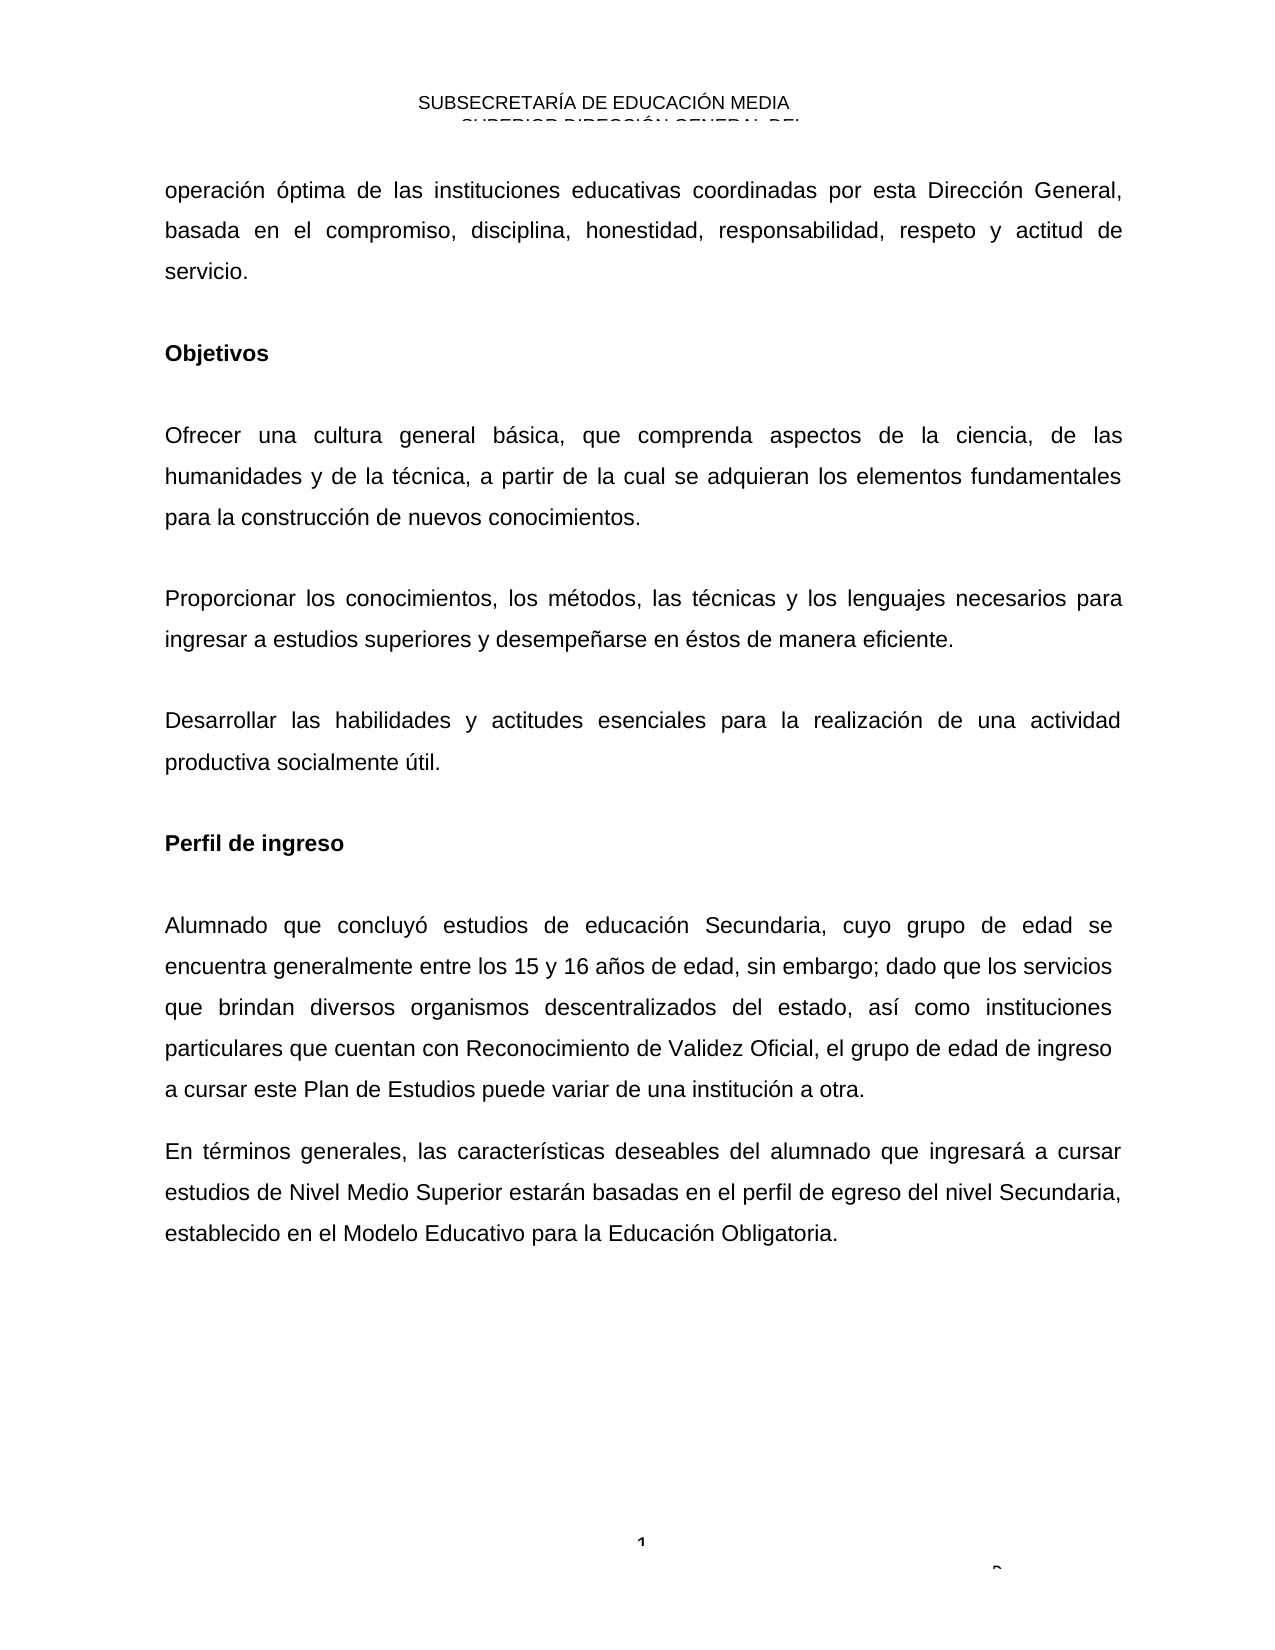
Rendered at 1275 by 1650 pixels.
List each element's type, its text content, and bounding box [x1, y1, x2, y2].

text Proporcionar los conocimientos, los métodos, las técnicas y los lenguajes necesarios para ingresar a estudios superiores y desempeñarse en éstos de manera eficiente. [164, 585, 1123, 652]
text operación óptima de las instituciones educativas coordinadas por esta Dirección General, basada en el compromiso, disciplina, honestidad, responsabilidad, respeto y actitud de servicio. [164, 177, 1123, 285]
text Objetivos [164, 340, 1210, 366]
text Perfil de ingreso [164, 830, 1210, 856]
text En términos generales, las características deseables del alumnado que ingresará a cursar estudios de Nivel Medio Superior estarán basadas en el perfil de egreso del nivel Secundaria, establecido en el Modelo Educativo para la Educación Obligatoria. [164, 1138, 1122, 1246]
text Ofrecer una cultura general básica, que comprenda aspectos de la ciencia, de las humanidades y de la técnica, a partir de la cual se adquieran los elementos fundamentales para la construcción de nuevos conocimientos. [164, 422, 1123, 530]
text Alumnado que concluyó estudios de educación Secundaria, cuyo grupo de edad se encuentra generalmente entre los 15 y 16 años de edad, sin embargo; dado que los servicios que brindan diversos organismos descentralizados del estado, así como instituciones particulares que cuentan con Reconocimiento de Validez Oficial, el grupo de edad de ingreso a cursar este Plan de Estudios puede variar de una institución a otra. [164, 912, 1113, 1102]
text Desarrollar las habilidades y actitudes esenciales para la realización de una actividad productiva socialmente útil. [164, 707, 1122, 775]
